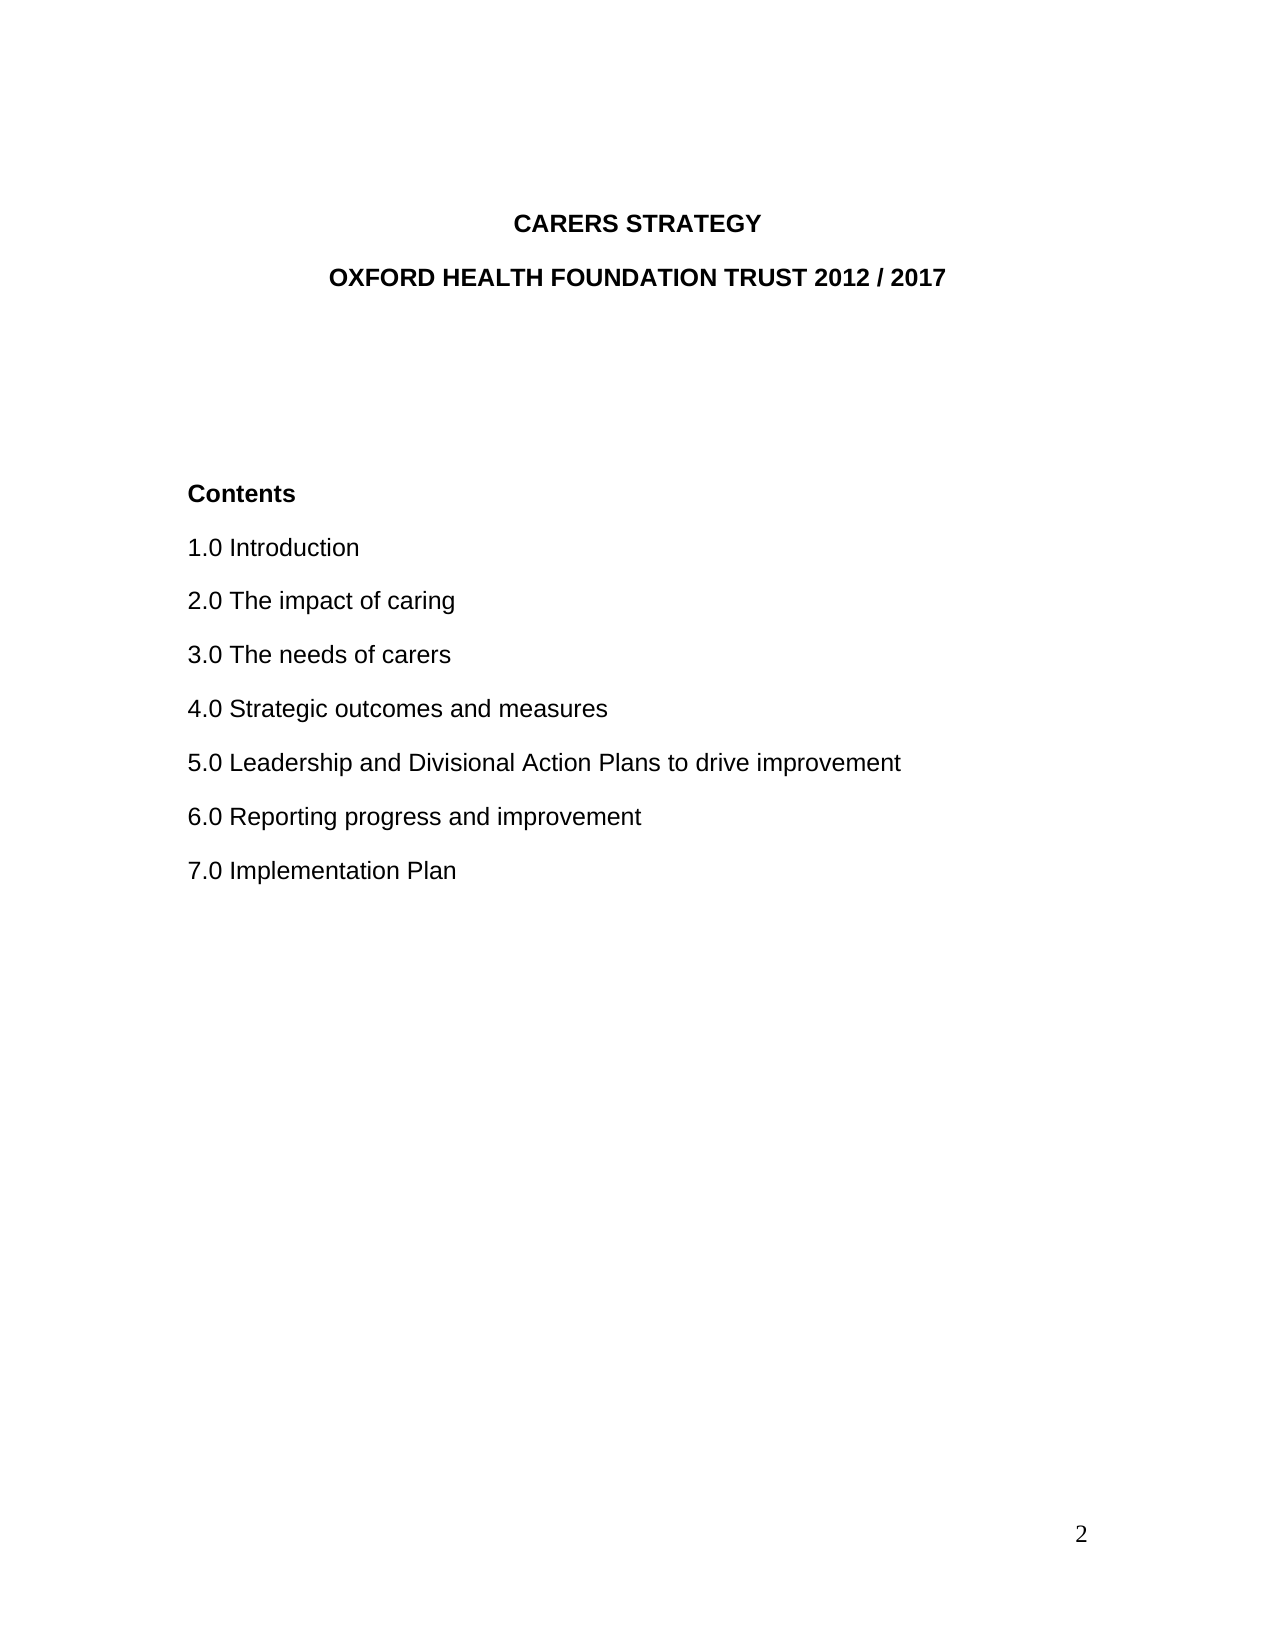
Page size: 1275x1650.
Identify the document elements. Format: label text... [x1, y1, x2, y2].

text 3.0 The needs of carers [187, 640, 1087, 669]
text CARERS STRATEGY [187, 209, 1087, 238]
text 1.0 Introduction [187, 532, 1087, 561]
text OXFORD HEALTH FOUNDATION TRUST 2012 / 2017 [187, 263, 1087, 292]
text 7.0 Implementation Plan [187, 856, 1087, 884]
text 5.0 Leadership and Divisional Action Plans to drive improvement [187, 748, 1087, 777]
text 4.0 Strategic outcomes and measures [187, 694, 1087, 723]
text 2.0 The impact of caring [187, 586, 1087, 615]
text Contents [187, 479, 1087, 507]
text 6.0 Reporting progress and improvement [187, 802, 1087, 831]
